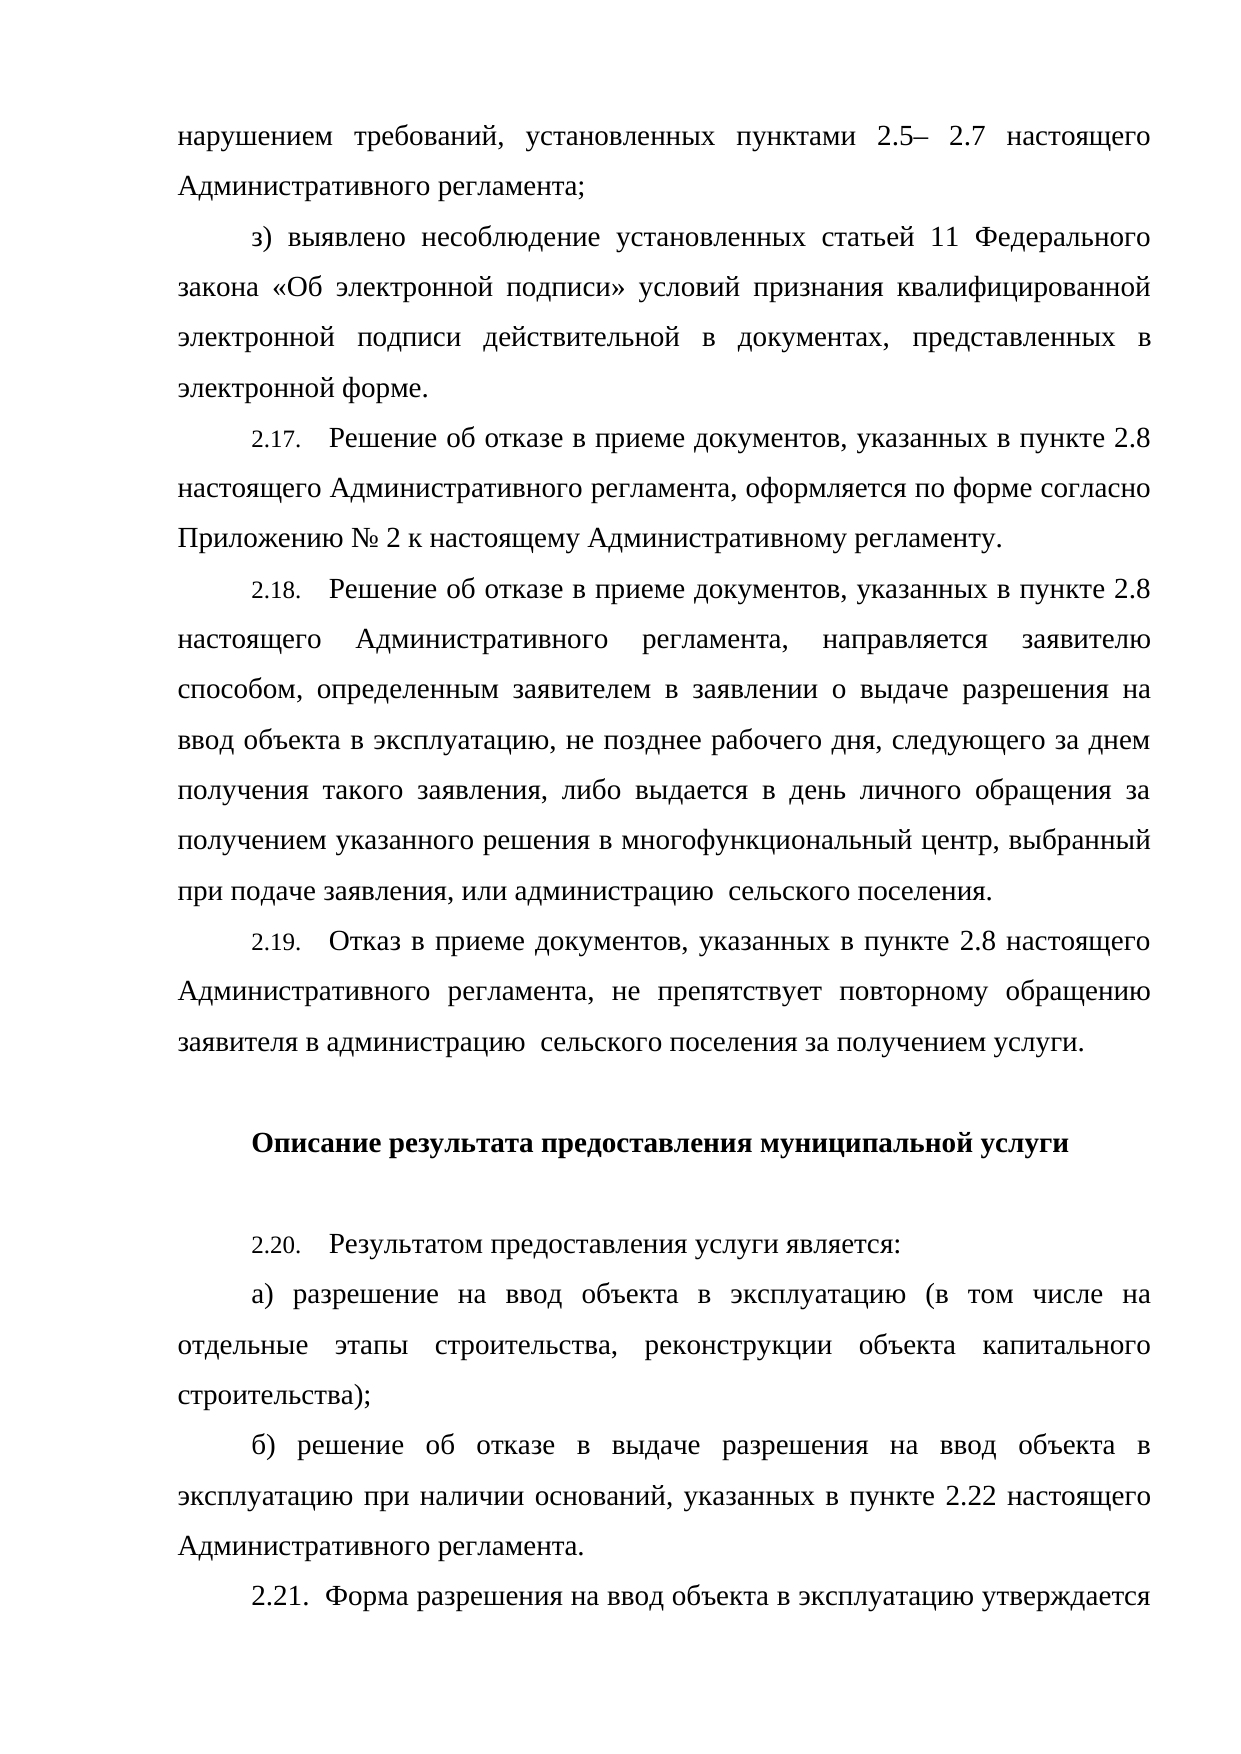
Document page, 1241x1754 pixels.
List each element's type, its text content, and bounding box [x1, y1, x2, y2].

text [177, 1578, 1152, 1612]
list Решение об отказе в приеме документов, указанных в пункте 2.8 настоящего Административного регламента, направляется заявителю способом, определенным заявителем в заявлении о выдаче разрешения на ввод объекта в эксплуатацию, не позднее рабочего дня, следующего за днем получения такого заявления, либо выдается в день личного обращения за получением указанного решения в многофункциональный центр, выбранный при подаче заявления, или администрацию сельского поселения. [177, 571, 1152, 906]
text а) разрешение на ввод объекта в эксплуатацию (в том числе на отдельные этапы строительства, реконструкции объекта капитального строительства); [177, 1276, 1152, 1411]
subtitle Описание результата предоставления муниципальной услуги [177, 1125, 1152, 1158]
list Результатом предоставления услуги является: [177, 1226, 1152, 1260]
list Решение об отказе в приеме документов, указанных в пункте 2.8 настоящего Административного регламента, оформляется по форме согласно Приложению № 2 к настоящему Административному регламенту. [177, 420, 1152, 554]
list Отказ в приеме документов, указанных в пункте 2.8 настоящего Административного регламента, не препятствует повторному обращению заявителя в администрацию сельского поселения за получением услуги. [177, 923, 1152, 1057]
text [177, 118, 1152, 202]
text з) выявлено несоблюдение установленных статьей 11 Федерального закона «Об электронной подписи» условий признания квалифицированной электронной подписи действительной в документах, представленных в электронной форме. [177, 219, 1152, 403]
text б) решение об отказе в выдаче разрешения на ввод объекта в эксплуатацию при наличии оснований, указанных в пункте 2.22 настоящего Административного регламента. [177, 1427, 1152, 1562]
